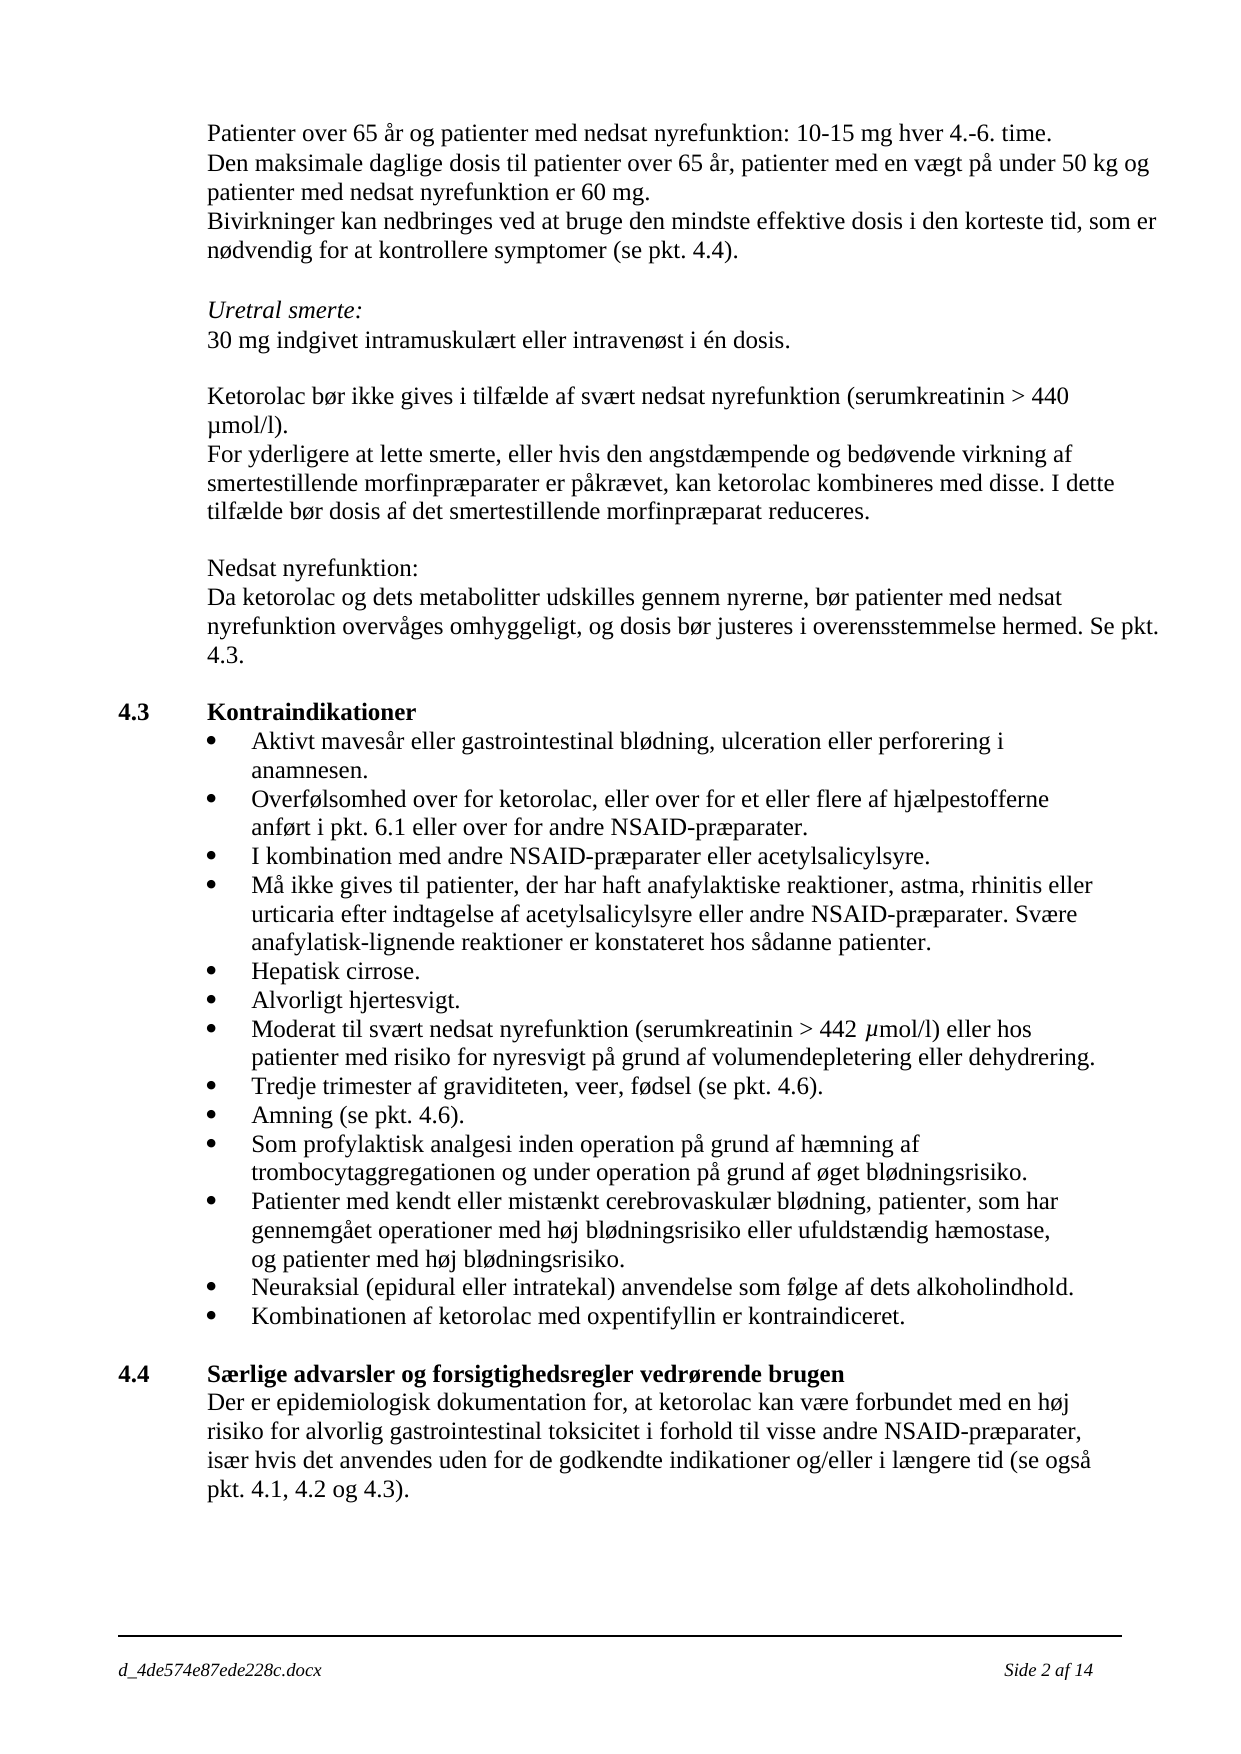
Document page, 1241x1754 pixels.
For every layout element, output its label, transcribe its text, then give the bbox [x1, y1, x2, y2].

text Der er epidemiologisk dokumentation for, at ketorolac kan være forbundet med en høj risiko for alvorlig gastrointestinal toksicitet i forhold til visse andre NSAID-præparater, især hvis det anvendes uden for de godkendte indikationer og/eller i længere tid (se også pkt. 4.1, 4.2 og 4.3). [207, 1387, 1122, 1502]
list Kombinationen af ketorolac med oxpentifyllin er kontraindiceret. [207, 1301, 1124, 1330]
list Moderat til svært nedsat nyrefunktion (serumkreatinin > 442 mol/l) eller hos patienter med risiko for nyresvigt på grund af volumendepletering eller dehydrering. [207, 1014, 1097, 1071]
list Som profylaktisk analgesi inden operation på grund af hæmning af trombocytaggregationen og under operation på grund af øget blødningsrisiko. [207, 1129, 1105, 1186]
text Bivirkninger kan nedbringes ved at bruge den mindste effektive dosis i den korteste tid, som er nødvendig for at kontrollere symptomer (se pkt. 4.4). [207, 206, 1161, 264]
list Neuraksial (epidural eller intratekal) anvendelse som følge af dets alkoholindhold. [207, 1272, 1084, 1301]
text 30 mg indgivet intramuskulært eller intravenøst i én dosis. [207, 325, 1124, 354]
text Uretral smerte: [207, 296, 1164, 324]
text Patienter over 65 år og patienter med nedsat nyrefunktion: 10-15 mg hver 4.-6. time. [207, 118, 1164, 147]
list Tredje trimester af graviditeten, veer, fødsel (se pkt. 4.6). [207, 1071, 1124, 1100]
text 4.4 Særlige advarsler og forsigtighedsregler vedrørende brugen [118, 1359, 1122, 1387]
list Overfølsomhed over for ketorolac, eller over for et eller flere af hjælpestofferne anført i pkt. 6.1 eller over for andre NSAID-præparater. [207, 784, 1069, 841]
text Den maksimale daglige dosis til patienter over 65 år, patienter med en vægt på under 50 kg og patienter med nedsat nyrefunktion er 60 mg. [207, 148, 1164, 206]
text Da ketorolac og dets metabolitter udskilles gennem nyrerne, bør patienter med nedsat nyrefunktion overvåges omhyggeligt, og dosis bør justeres i overensstemmelse hermed. Se pkt. 4.3. [207, 582, 1161, 668]
text For yderligere at lette smerte, eller hvis den angstdæmpende og bedøvende virkning af smertestillende morfinpræparater er påkrævet, kan ketorolac kombineres med disse. I dette tilfælde bør dosis af det smertestillende morfinpræparat reduceres. [207, 439, 1124, 525]
list Alvorligt hjertesvigt. [207, 985, 1124, 1014]
list Må ikke gives til patienter, der har haft anafylaktiske reaktioner, astma, rhinitis eller urticaria efter indtagelse af acetylsalicylsyre eller andre NSAID-præparater. Svære anafylatisk-lignende reaktioner er konstateret hos sådanne patienter. [207, 870, 1115, 956]
list Aktivt mavesår eller gastrointestinal blødning, ulceration eller perforering i anamnesen. [207, 726, 1083, 784]
text 4.3 Kontraindikationer [118, 697, 1122, 726]
list I kombination med andre NSAID-præparater eller acetylsalicylsyre. [207, 841, 1124, 870]
list Patienter med kendt eller mistænkt cerebrovaskulær blødning, patienter, som har gennemgået operationer med høj blødningsrisiko eller ufuldstændig hæmostase, og patienter med høj blødningsrisiko. [207, 1186, 1081, 1272]
text Ketorolac bør ikke gives i tilfælde af svært nedsat nyrefunktion (serumkreatinin > 440 µmol/l). [207, 381, 1124, 439]
list Amning (se pkt. 4.6). [207, 1100, 1124, 1129]
text Nedsat nyrefunktion: [207, 553, 1161, 582]
list Hepatisk cirrose. [207, 956, 1124, 985]
